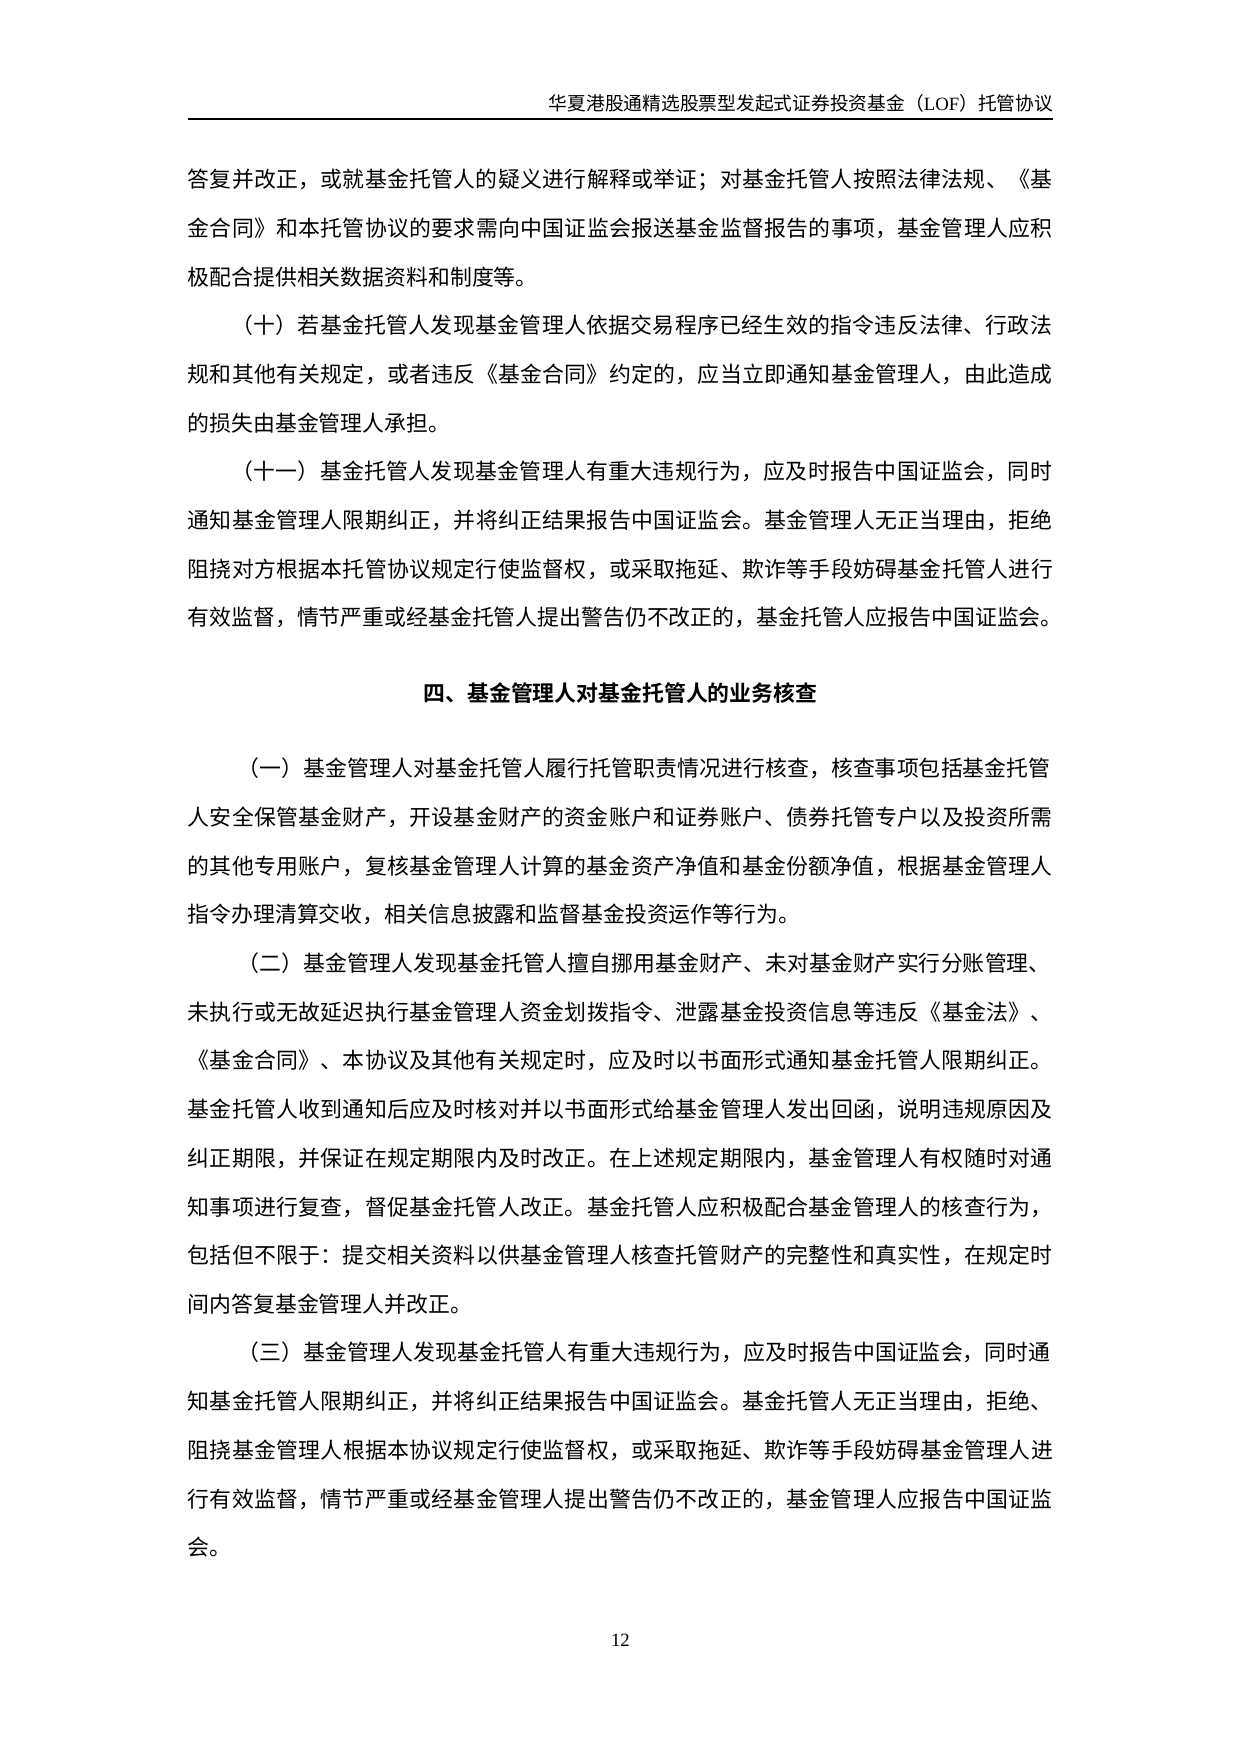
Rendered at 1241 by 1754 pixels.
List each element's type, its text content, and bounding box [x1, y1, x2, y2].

text （一）基金管理人对基金托管人履行托管职责情况进行核查，核查事项包括基金托管人安全保管基金财产，开设基金财产的资金账户和证券账户、债券托管专户以及投资所需的其他专用账户，复核基金管理人计算的基金资产净值和基金份额净值，根据基金管理人指令办理清算交收，相关信息披露和监督基金投资运作等行为。 [187, 751, 1053, 929]
text （二）基金管理人发现基金托管人擅自挪用基金财产、未对基金财产实行分账管理、未执行或无故延迟执行基金管理人资金划拨指令、泄露基金投资信息等违反《基金法》、《基金合同》、本协议及其他有关规定时，应及时以书面形式通知基金托管人限期纠正。基金托管人收到通知后应及时核对并以书面形式给基金管理人发出回函，说明违规原因及纠正期限，并保证在规定期限内及时改正。在上述规定期限内，基金管理人有权随时对通知事项进行复查，督促基金托管人改正。基金托管人应积极配合基金管理人的核查行为，包括但不限于：提交相关资料以供基金管理人核查托管财产的完整性和真实性，在规定时间内答复基金管理人并改正。 [187, 945, 1053, 1319]
text （十）若基金托管人发现基金管理人依据交易程序已经生效的指令违反法律、行政法规和其他有关规定，或者违反《基金合同》约定的，应当立即通知基金管理人，由此造成的损失由基金管理人承担。 [187, 308, 1053, 438]
text （三）基金管理人发现基金托管人有重大违规行为，应及时报告中国证监会，同时通知基金托管人限期纠正，并将纠正结果报告中国证监会。基金托管人无正当理由，拒绝、阻挠基金管理人根据本协议规定行使监督权，或采取拖延、欺诈等手段妨碍基金管理人进行有效监督，情节严重或经基金管理人提出警告仍不改正的，基金管理人应报告中国证监会。 [187, 1335, 1053, 1562]
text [187, 162, 1053, 292]
subtitle 四、基金管理人对基金托管人的业务核查 [187, 675, 1053, 708]
text （十一）基金托管人发现基金管理人有重大违规行为，应及时报告中国证监会，同时通知基金管理人限期纠正，并将纠正结果报告中国证监会。基金管理人无正当理由，拒绝、阻挠对方根据本托管协议规定行使监督权，或采取拖延、欺诈等手段妨碍基金托管人进行有效监督，情节严重或经基金托管人提出警告仍不改正的，基金托管人应报告中国证监会。 [187, 454, 1053, 632]
